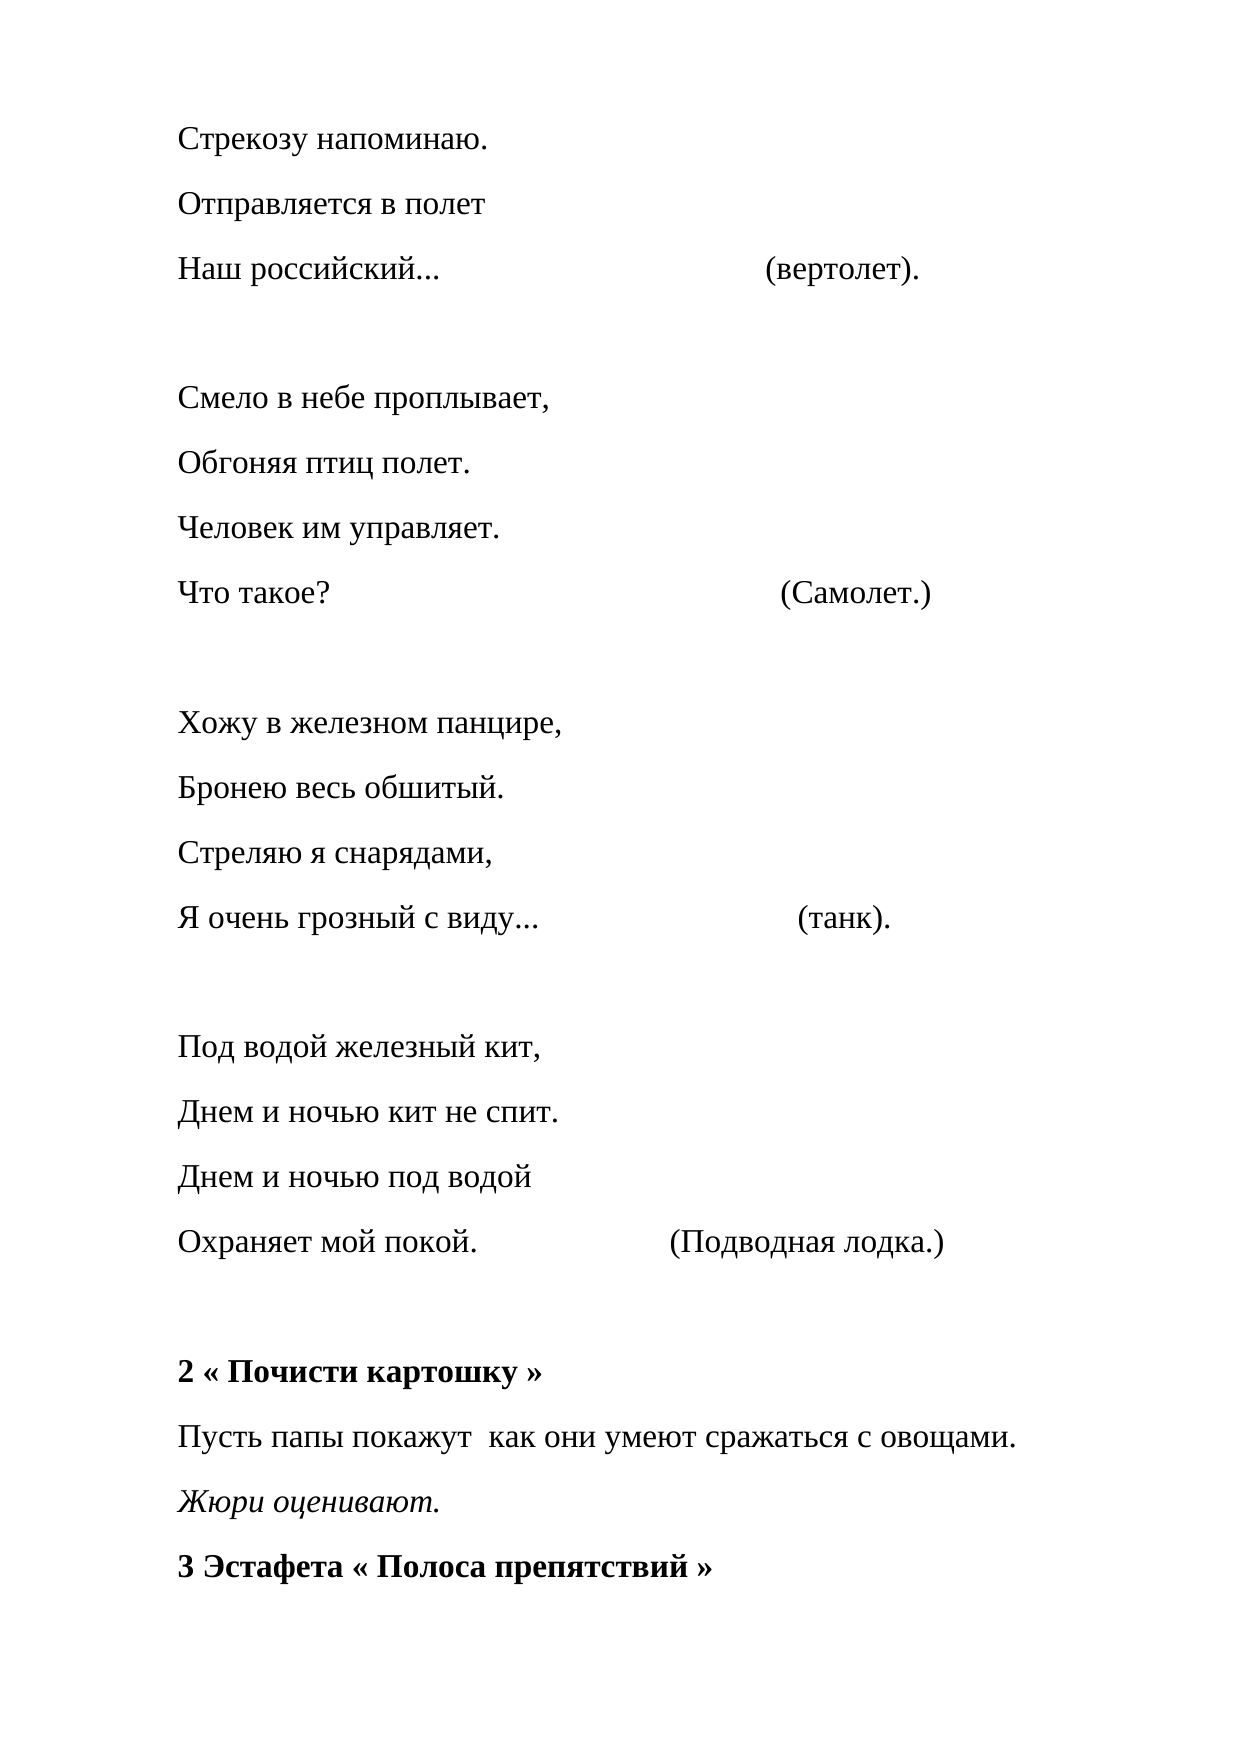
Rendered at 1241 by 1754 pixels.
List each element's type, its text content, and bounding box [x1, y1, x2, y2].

text Обгоняя птиц полет. [177, 443, 1152, 481]
text Человек им управляет. [177, 507, 1152, 546]
text Бронею весь обшитый. [177, 767, 1152, 805]
text Жюри оценивают. [177, 1481, 1152, 1519]
text Смело в небе проплывает, [177, 378, 1152, 416]
text Стреляю я снарядами, [177, 832, 1152, 870]
text Отправляется в полет [177, 183, 1152, 221]
text Я очень грозный с виду... (танк). [177, 897, 1152, 935]
text Под водой железный кит, [177, 1027, 1152, 1065]
text 3 Эстафета « Полоса препятствий » [177, 1546, 1152, 1584]
text Днем и ночью кит не спит. [177, 1092, 1152, 1130]
text Что такое? (Самолет.) [177, 572, 1152, 611]
text Охраняет мой покой. (Подводная лодка.) [177, 1221, 1152, 1260]
text Наш российский... (вертолет). [177, 248, 1152, 286]
text Хожу в железном панцире, [177, 702, 1152, 741]
text 2 « Почисти картошку » [177, 1351, 1152, 1389]
text Стрекозу напоминаю. [177, 118, 1152, 156]
text Днем и ночью под водой [177, 1156, 1152, 1195]
text Пусть папы покажут как они умеют сражаться с овощами. [177, 1416, 1152, 1454]
